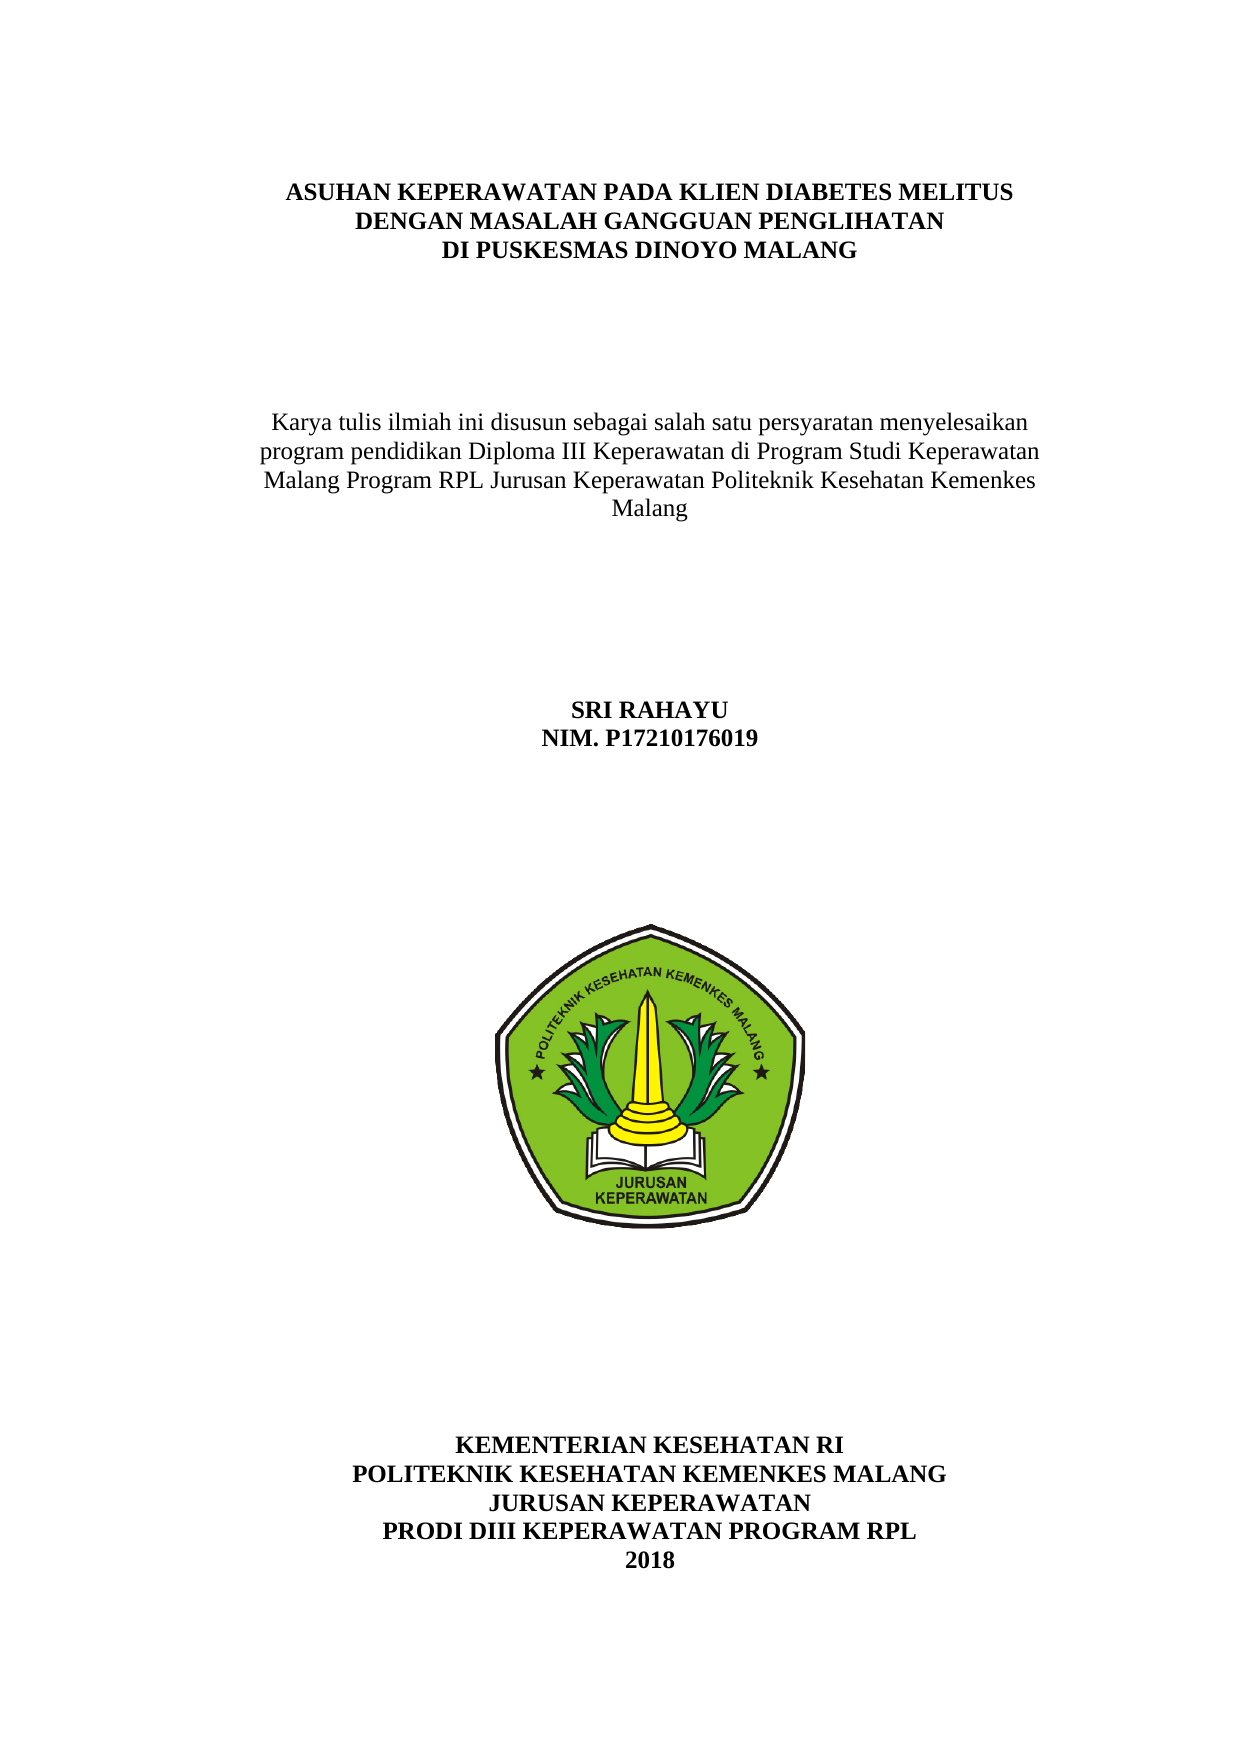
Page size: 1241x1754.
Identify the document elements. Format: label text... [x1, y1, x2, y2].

text KEMENTERIAN KESEHATAN RI [236, 1430, 1063, 1459]
text PRODI DIII KEPERAWATAN PROGRAM RPL [236, 1516, 1063, 1545]
text JURUSAN KEPERAWATAN [236, 1488, 1063, 1516]
text NIM. P17210176019 [236, 723, 1063, 752]
text 2018 [236, 1545, 1063, 1574]
text ASUHAN KEPERAWATAN PADA KLIEN DIABETES MELITUS DENGAN MASALAH GANGGUAN PENGLIHATAN [236, 177, 1063, 235]
text SRI RAHAYU [236, 695, 1063, 723]
text POLITEKNIK KESEHATAN KEMENKES MALANG [236, 1459, 1063, 1488]
text Karya tulis ilmiah ini disusun sebagai salah satu persyaratan menyelesaikan program pendidikan Diploma III Keperawatan di Program Studi Keperawatan Malang Program RPL Jurusan Keperawatan Politeknik Kesehatan Kemenkes Malang [236, 407, 1063, 522]
text DI PUSKESMAS DINOYO MALANG [236, 235, 1063, 263]
picture [494, 924, 806, 1229]
